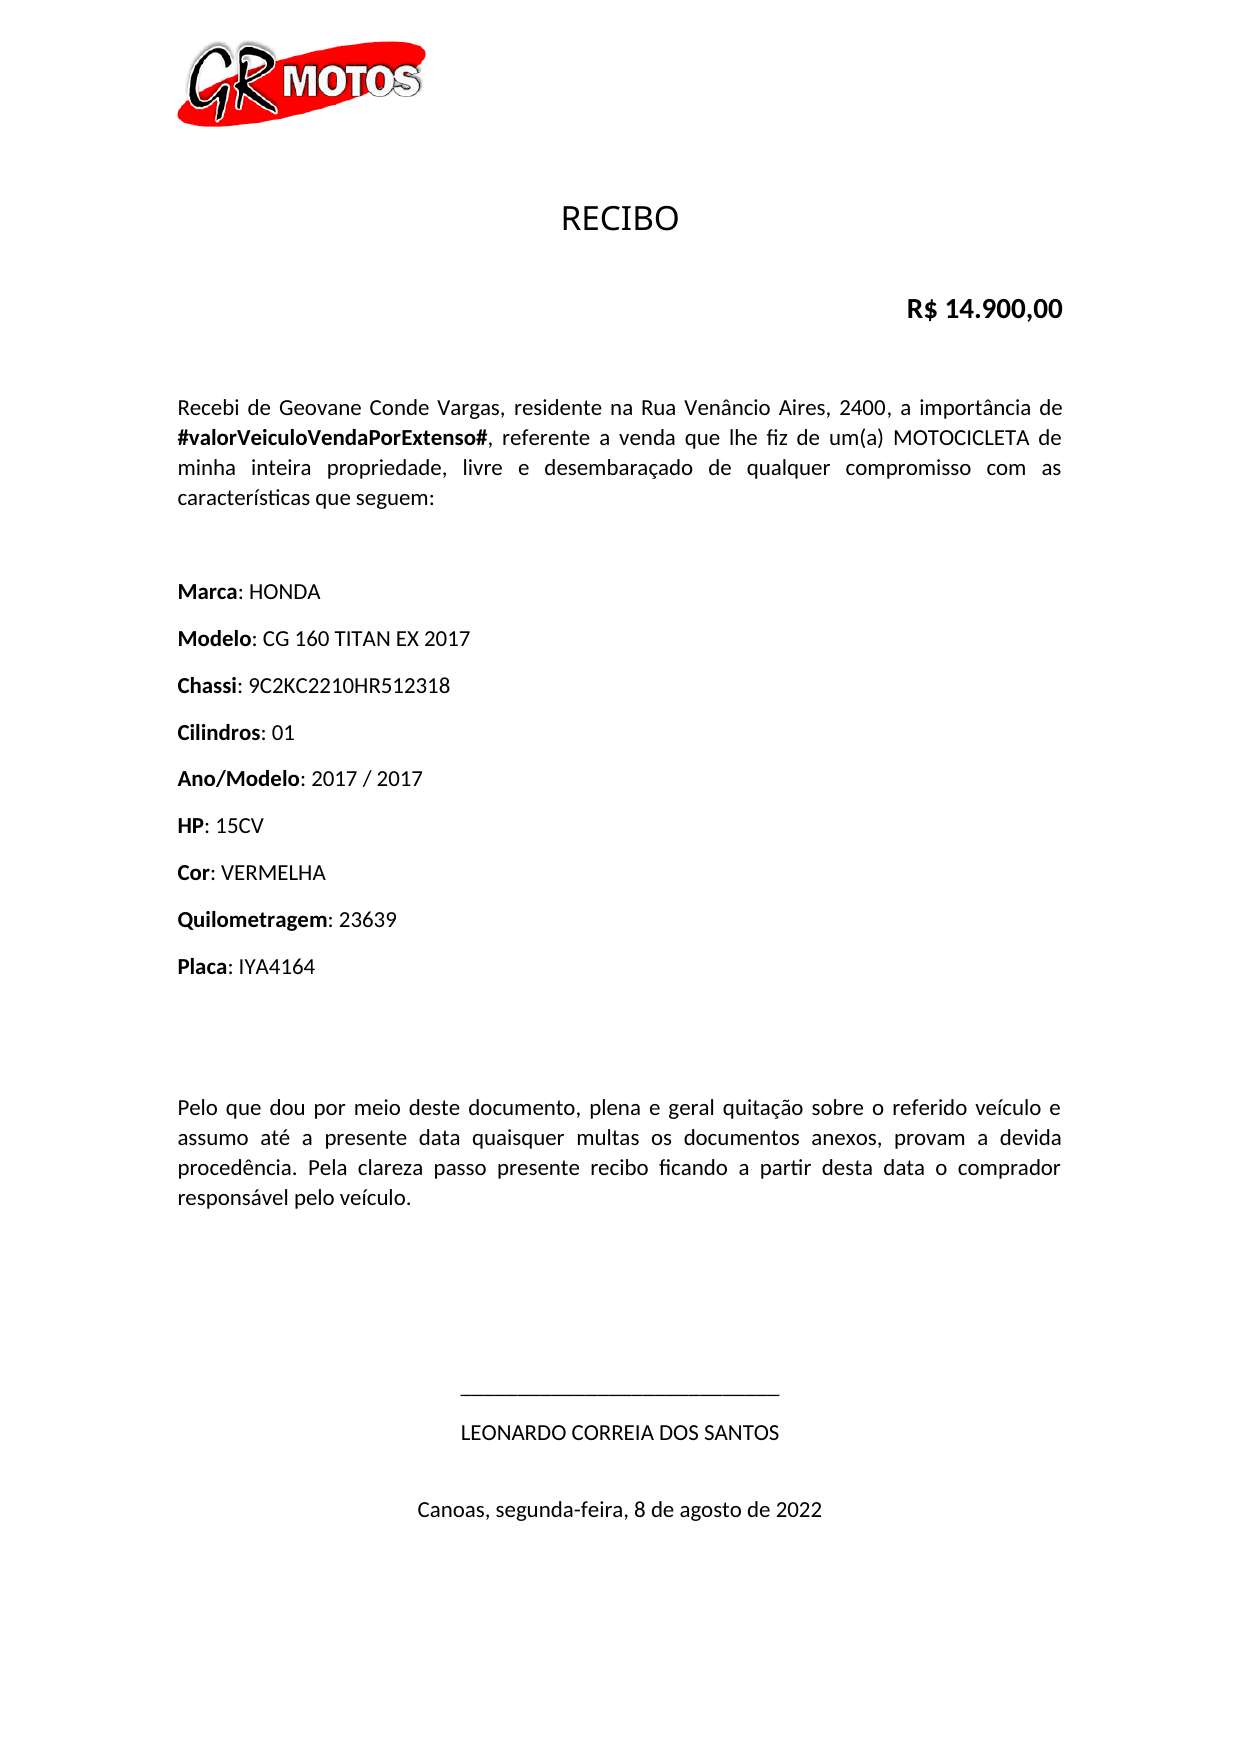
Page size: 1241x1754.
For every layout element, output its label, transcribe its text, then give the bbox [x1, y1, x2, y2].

text Marca: HONDA [177, 577, 1063, 605]
picture [177, 23, 461, 142]
text Cor: VERMELHA [177, 858, 1063, 886]
text Modelo: CG 160 TITAN EX 2017 [177, 624, 1063, 652]
text Canoas, segunda-feira, 8 de agosto de 2022 [177, 1495, 1063, 1523]
text Cilindros: 01 [177, 718, 1063, 746]
text Recebi de Geovane Conde Vargas, residente na Rua Venâncio Aires, 2400, a importância de #valorVeiculoVendaPorExtenso#, referente a venda que lhe fiz de um(a) MOTOCICLETA de minha inteira propriedade, livre e desembaraçado de qualquer compromisso com as características que seguem: [177, 393, 1063, 511]
text ____________________________ [177, 1371, 1063, 1399]
text HP: 15CV [177, 811, 1063, 839]
text Ano/Modelo: 2017 / 2017 [177, 764, 1063, 792]
text Chassi: 9C2KC2210HR512318 [177, 671, 1063, 699]
text Quilometragem: 23639 [177, 905, 1063, 933]
subtitle RECIBO [177, 195, 1063, 240]
text Pelo que dou por meio deste documento, plena e geral quitação sobre o referido veículo e assumo até a presente data quaisquer multas os documentos anexos, provam a devida procedência. Pela clareza passo presente recibo ficando a partir desta data o comprador responsável pelo veículo. [177, 1093, 1063, 1211]
text LEONARDO CORREIA DOS SANTOS [177, 1418, 1063, 1446]
text R$ 14.900,00 [177, 291, 1063, 326]
text Placa: IYA4164 [177, 952, 1063, 980]
